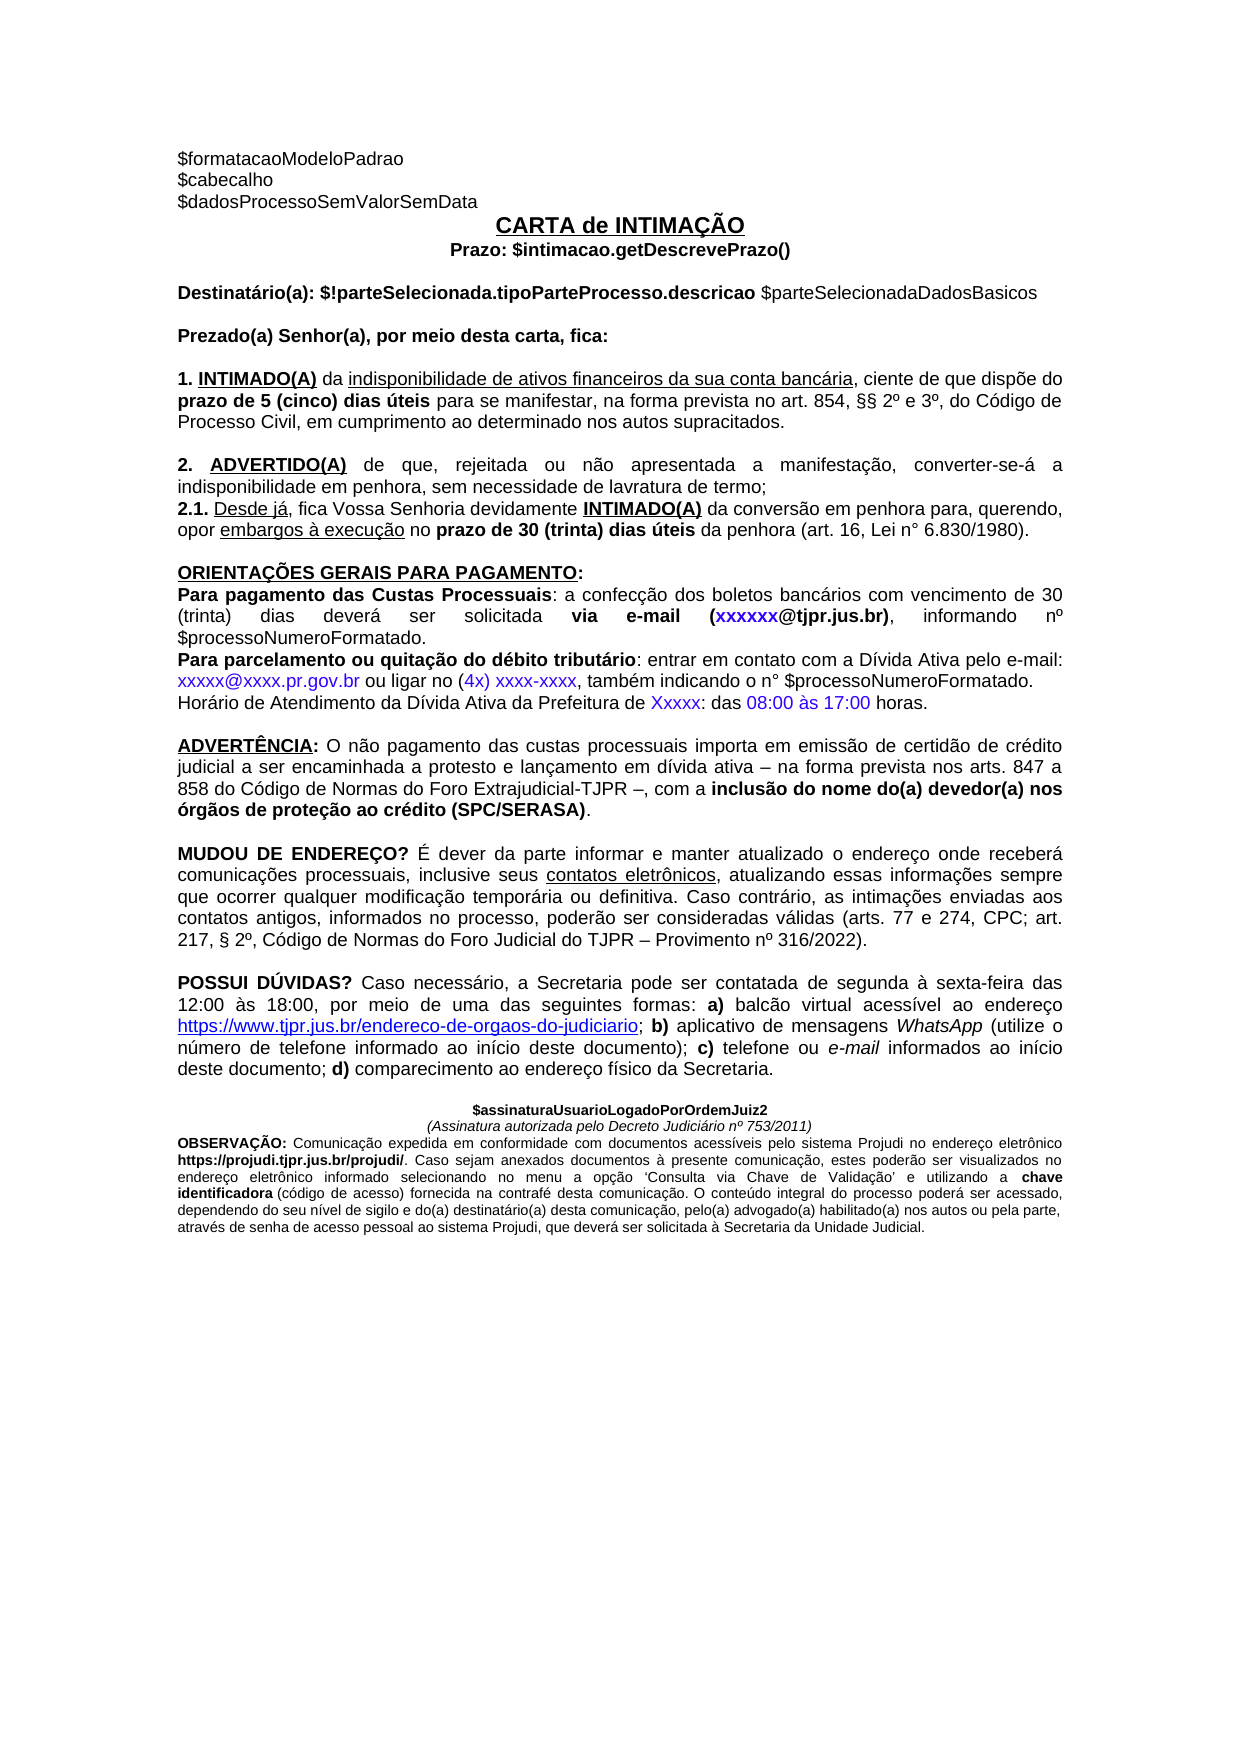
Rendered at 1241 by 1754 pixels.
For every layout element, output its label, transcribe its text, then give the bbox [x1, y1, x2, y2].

text ADVERTÊNCIA: O não pagamento das custas processuais importa em emissão de certidão de crédito judicial a ser encaminhada a protesto e lançamento em dívida ativa – na forma prevista nos arts. 847 a 858 do Código de Normas do Foro Extrajudicial-TJPR –, com a inclusão do nome do(a) devedor(a) nos órgãos de proteção ao crédito (SPC/SERASA). [177, 734, 1063, 821]
text 2. ADVERTIDO(A) de que, rejeitada ou não apresentada a manifestação, converter-se-á a indisponibilidade em penhora, sem necessidade de lavratura de termo; [177, 454, 1063, 497]
text OBSERVAÇÃO: Comunicação expedida em conformidade com documentos acessíveis pelo sistema Projudi no endereço eletrônico https://projudi.tjpr.jus.br/projudi/. Caso sejam anexados documentos à presente comunicação, estes poderão ser visualizados no endereço eletrônico informado selecionando no menu a opção ‘Consulta via Chave de Validação’ e utilizando a chave identificadora (código de acesso) fornecida na contrafé desta comunicação. O conteúdo integral do processo poderá ser acessado, dependendo do seu nível de sigilo e do(a) destinatário(a) desta comunicação, pelo(a) advogado(a) habilitado(a) nos autos ou pela parte, através de senha de acesso pessoal ao sistema Projudi, que deverá ser solicitada à Secretaria da Unidade Judicial. [177, 1135, 1063, 1235]
text MUDOU DE ENDEREÇO? É dever da parte informar e manter atualizado o endereço onde receberá comunicações processuais, inclusive seus contatos eletrônicos, atualizando essas informações sempre que ocorrer qualquer modificação temporária ou definitiva. Caso contrário, as intimações enviadas aos contatos antigos, informados no processo, poderão ser consideradas válidas (arts. 77 e 274, CPC; art. 217, § 2º, Código de Normas do Foro Judicial do TJPR – Provimento nº 316/2022). [177, 842, 1063, 950]
text $dadosProcessoSemValorSemData [177, 191, 1063, 212]
text $formatacaoModeloPadrao [177, 148, 1063, 169]
text Horário de Atendimento da Dívida Ativa da Prefeitura de Xxxxx: das 08:00 às 17:00 horas. [177, 691, 1063, 713]
text Para parcelamento ou quitação do débito tributário: entrar em contato com a Dívida Ativa pelo e-mail: xxxxx@xxxx.pr.gov.br ou ligar no (4x) xxxx-xxxx, também indicando o n° $processoNumeroFormatado. [177, 648, 1063, 691]
text (Assinatura autorizada pelo Decreto Judiciário nº 753/2011) [177, 1118, 1063, 1135]
text Destinatário(a): $!parteSelecionada.tipoParteProcesso.descricao $parteSelecionadaDadosBasicos [177, 282, 1063, 303]
text $assinaturaUsuarioLogadoPorOrdemJuiz2 [177, 1101, 1063, 1118]
text Prezado(a) Senhor(a), por meio desta carta, fica: [177, 325, 1063, 346]
text 2.1. Desde já, fica Vossa Senhoria devidamente INTIMADO(A) da conversão em penhora para, querendo, opor embargos à execução no prazo de 30 (trinta) dias úteis da penhora (art. 16, Lei n° 6.830/1980). [177, 497, 1063, 541]
text CARTA de INTIMAÇÃO [177, 212, 1063, 239]
text Para pagamento das Custas Processuais: a confecção dos boletos bancários com vencimento de 30 (trinta) dias deverá ser solicitada via e-mail (xxxxxx@tjpr.jus.br), informando nº $processoNumeroFormatado. [177, 584, 1063, 648]
text $cabecalho [177, 169, 1063, 191]
text POSSUI DÚVIDAS? Caso necessário, a Secretaria pode ser contatada de segunda à sexta-feira das 12:00 às 18:00, por meio de uma das seguintes formas: a) balcão virtual acessível ao endereço https://www.tjpr.jus.br/endereco-de-orgaos-do-judiciario; b) aplicativo de mensagens WhatsApp (utilize o número de telefone informado ao início deste documento); c) telefone ou e-mail informados ao início deste documento; d) comparecimento ao endereço físico da Secretaria. [177, 972, 1063, 1079]
text ORIENTAÇÕES GERAIS PARA PAGAMENTO: [177, 562, 1063, 584]
text Prazo: $intimacao.getDescrevePrazo() [177, 239, 1063, 260]
text 1. INTIMADO(A) da indisponibilidade de ativos financeiros da sua conta bancária, ciente de que dispõe do prazo de 5 (cinco) dias úteis para se manifestar, na forma prevista no art. 854, §§ 2º e 3º, do Código de Processo Civil, em cumprimento ao determinado nos autos supracitados. [177, 368, 1063, 433]
